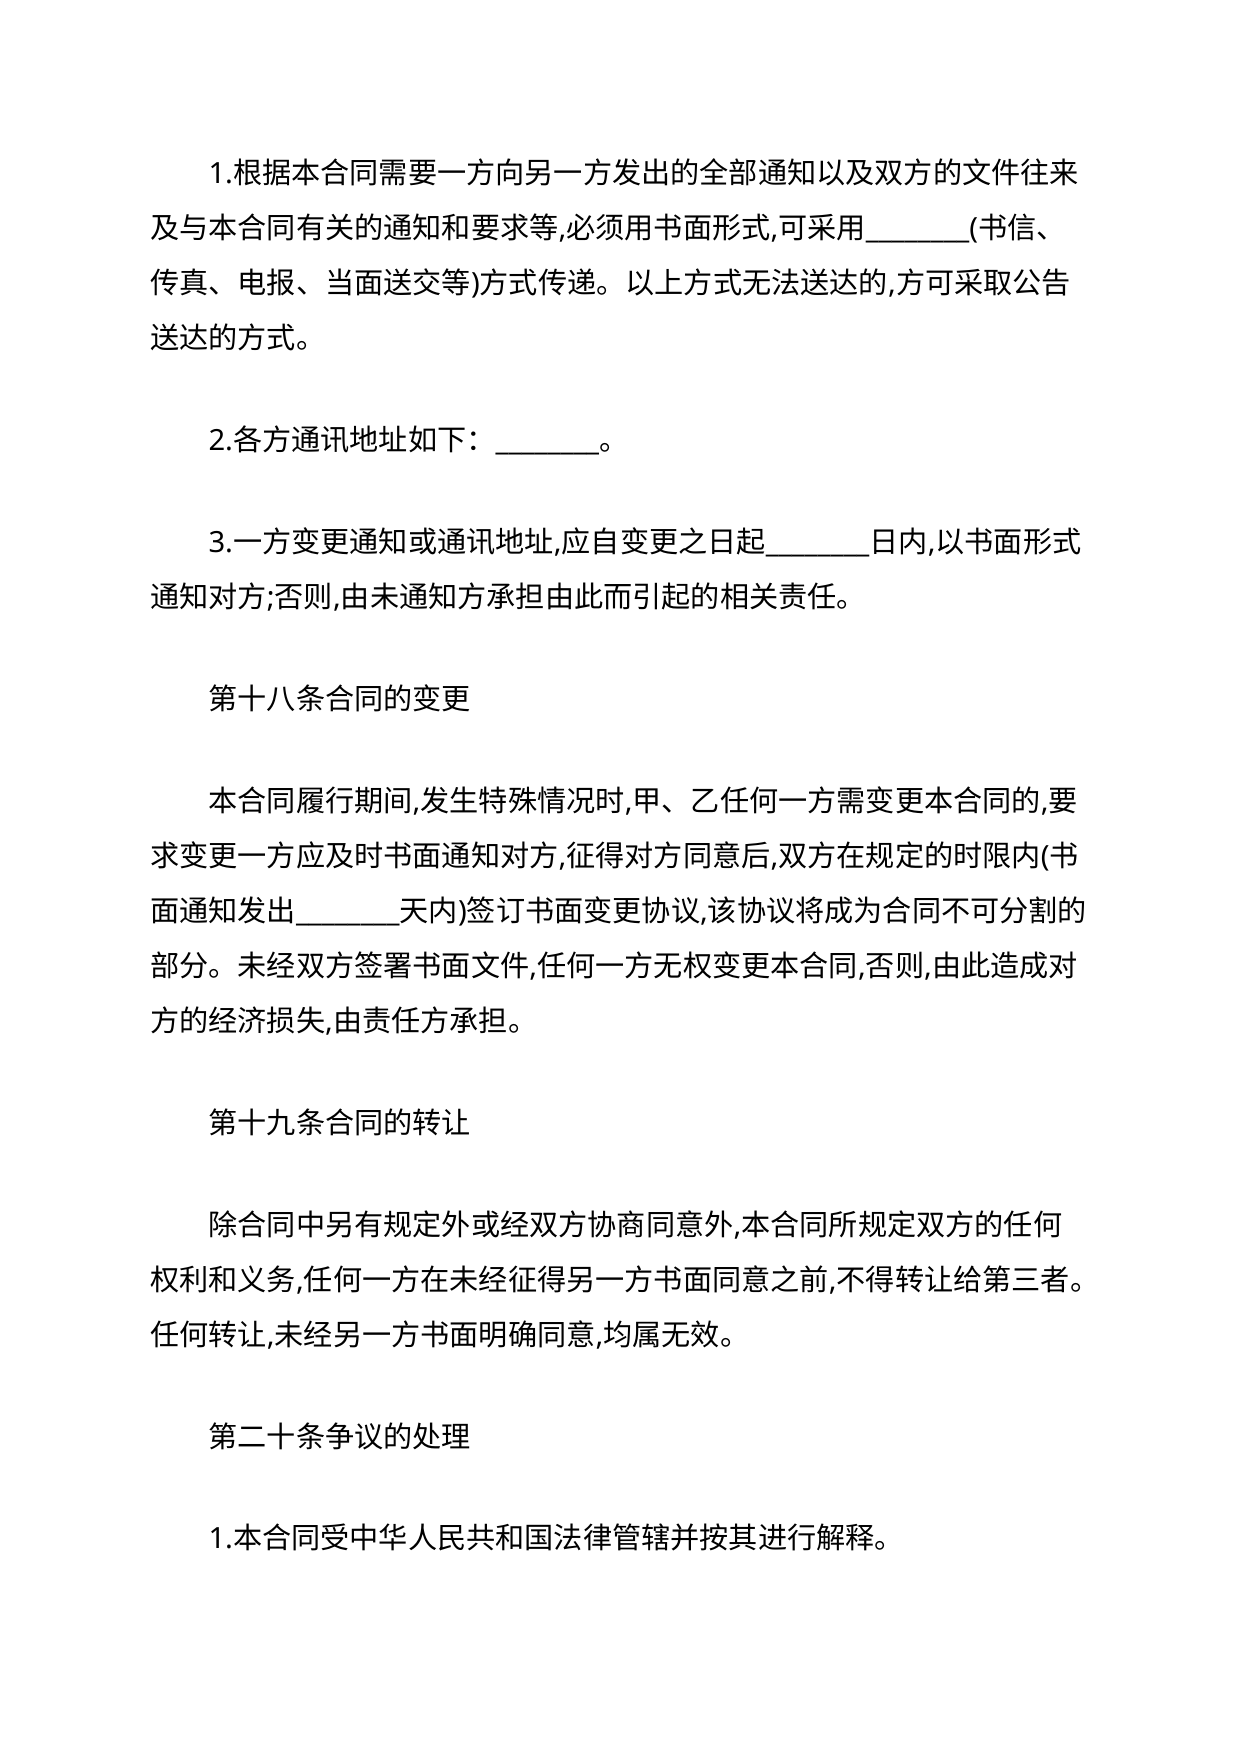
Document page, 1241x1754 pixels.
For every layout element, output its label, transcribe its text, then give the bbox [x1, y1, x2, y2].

text 3.一方变更通知或通讯地址,应自变更之日起________日内,以书面形式通知对方;否则,由未通知方承担由此而引起的相关责任。 [150, 519, 1090, 616]
text 第二十条争议的处理 [150, 1413, 1090, 1456]
text 除合同中另有规定外或经双方协商同意外,本合同所规定双方的任何权利和义务,任何一方在未经征得另一方书面同意之前,不得转让给第三者。任何转让,未经另一方书面明确同意,均属无效。 [150, 1201, 1090, 1354]
text 本合同履行期间,发生特殊情况时,甲、乙任何一方需变更本合同的,要求变更一方应及时书面通知对方,征得对方同意后,双方在规定的时限内(书面通知发出________天内)签订书面变更协议,该协议将成为合同不可分割的部分。未经双方签署书面文件,任何一方无权变更本合同,否则,由此造成对方的经济损失,由责任方承担。 [150, 777, 1090, 1040]
text 第十九条合同的转让 [150, 1099, 1090, 1142]
text 第十八条合同的变更 [150, 676, 1090, 718]
text 2.各方通讯地址如下：________。 [150, 417, 1090, 459]
text 1.根据本合同需要一方向另一方发出的全部通知以及双方的文件往来及与本合同有关的通知和要求等,必须用书面形式,可采用________(书信、传真、电报、当面送交等)方式传递。以上方式无法送达的,方可采取公告送达的方式。 [150, 150, 1090, 357]
text 1.本合同受中华人民共和国法律管辖并按其进行解释。 [150, 1515, 1090, 1557]
